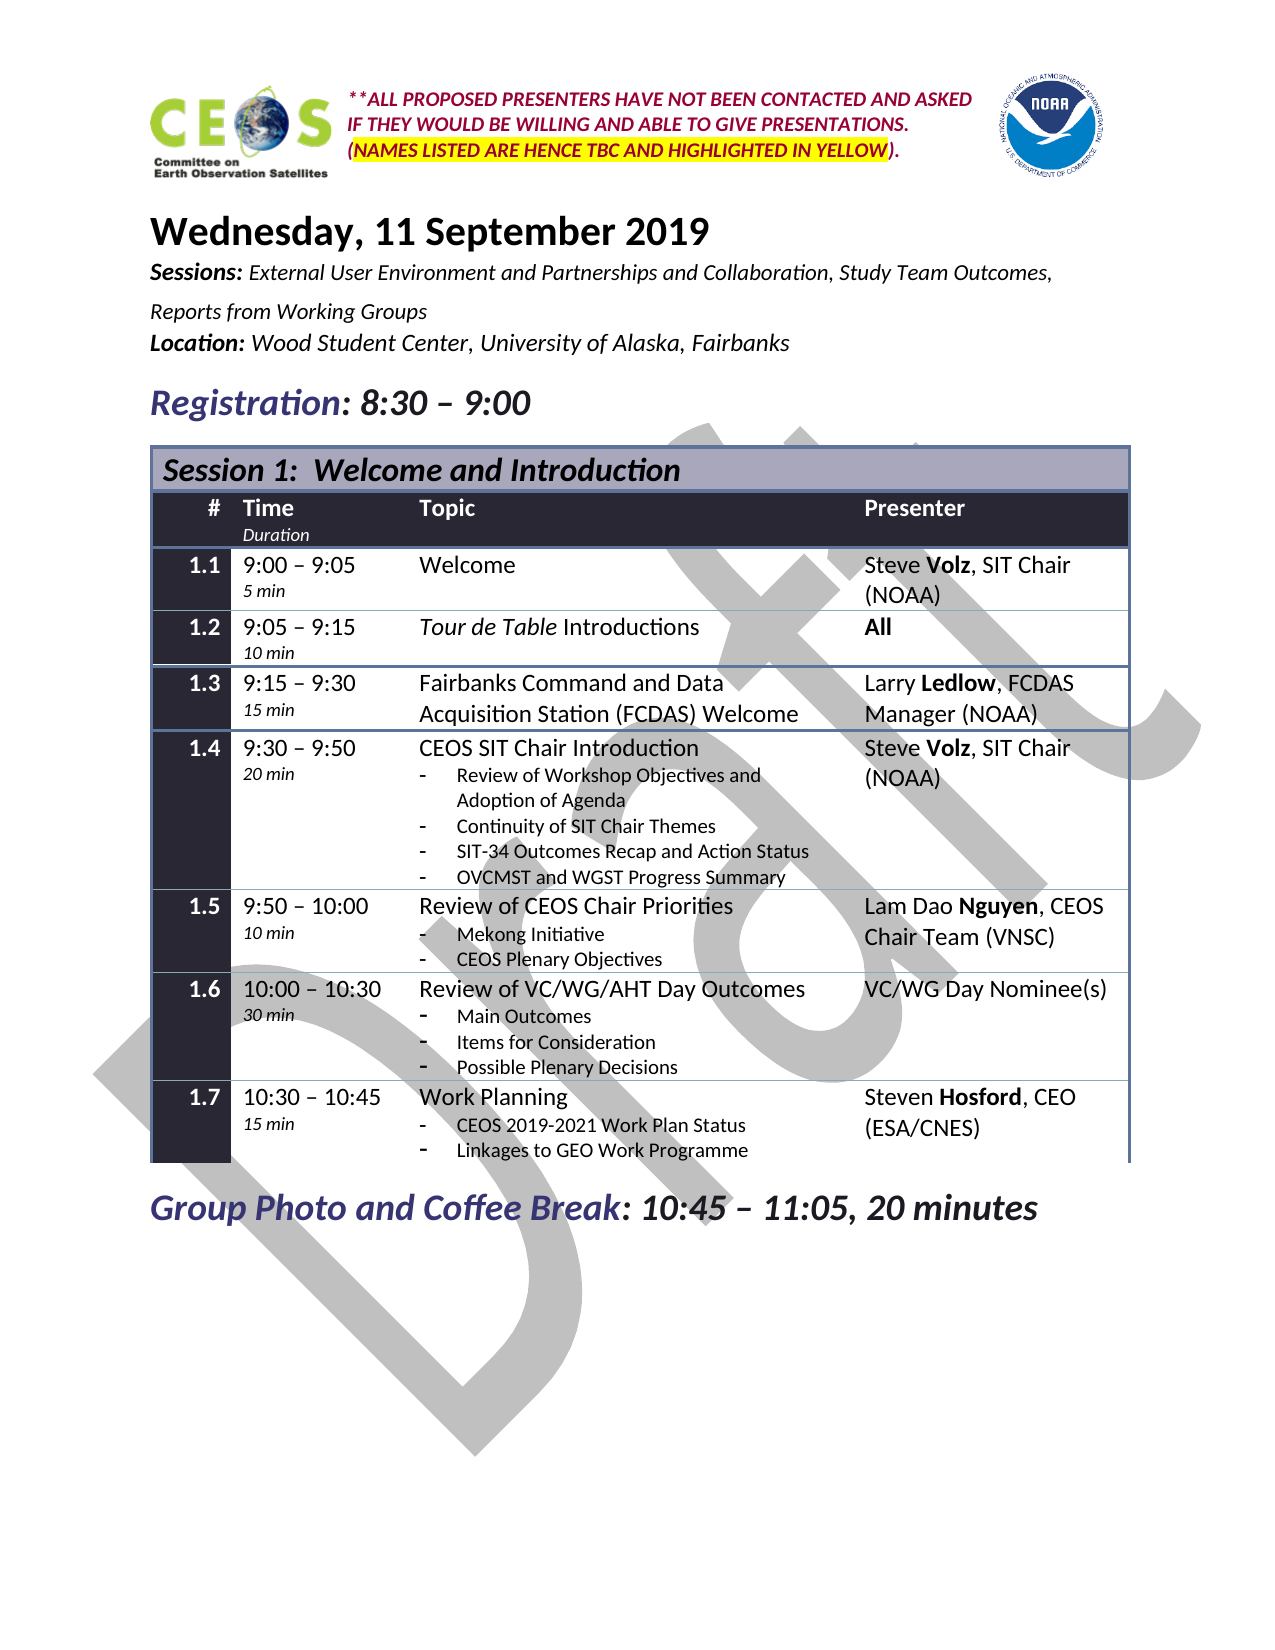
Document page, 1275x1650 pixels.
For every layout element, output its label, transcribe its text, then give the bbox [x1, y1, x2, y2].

table_cell Time Duration [231, 493, 408, 546]
table_cell 1.1 [153, 549, 231, 610]
table_cell All [853, 611, 1128, 664]
text Location: Wood Student Center, University of Alaska, Fairbanks [150, 327, 1125, 358]
picture [994, 68, 1108, 182]
picture [150, 85, 332, 182]
table_cell 9:05 – 9:15 10 min [231, 611, 408, 664]
table_cell 10:00 – 10:30 30 min [231, 973, 408, 1080]
table_cell Lam Dao Nguyen, CEOS Chair Team (VNSC) [853, 890, 1128, 972]
table_cell Work Planning CEOS 2019-2021 Work Plan Status Linkages to GEO Work Programme [408, 1081, 853, 1163]
table_cell Review of CEOS Chair Priorities Mekong Initiative CEOS Plenary Objectives [408, 890, 853, 972]
table_cell Steven Hosford, CEO (ESA/CNES) [853, 1081, 1128, 1163]
table_cell Larry Ledlow, FCDAS Manager (NOAA) [853, 668, 1128, 729]
table_cell 9:50 – 10:00 10 min [231, 890, 408, 972]
table_cell 9:15 – 9:30 15 min [231, 668, 408, 729]
table_cell 1.2 [153, 611, 231, 664]
table_cell Fairbanks Command and Data Acquisition Station (FCDAS) Welcome [408, 668, 853, 729]
table_cell Presenter [853, 493, 1128, 546]
text Sessions: External User Environment and Partnerships and Collaboration, Study Team Outcomes, Reports from Working Groups [150, 256, 1125, 327]
table_cell Steve Volz, SIT Chair (NOAA) [853, 549, 1128, 610]
table_cell Review of VC/WG/AHT Day Outcomes Main Outcomes Items for Consideration Possible Plenary Decisions [408, 973, 853, 1080]
table_cell Steve Volz, SIT Chair (NOAA) [853, 732, 1128, 889]
table_cell # [153, 493, 231, 546]
table_cell CEOS SIT Chair Introduction Review of Workshop Objectives and Adoption of Agenda Continuity of SIT Chair Themes SIT-34 Outcomes Recap and Action Status OVCMST and WGST Progress Summary [408, 732, 853, 889]
table_cell Tour de Table Introductions [408, 611, 853, 664]
text Wednesday, 11 September 2019 [150, 205, 1125, 256]
text Registration: 8:30 – 9:00 [150, 379, 1125, 424]
table_cell 1.6 [153, 973, 231, 1080]
table_cell VC/WG Day Nominee(s) [853, 973, 1128, 1080]
table_cell 1.3 [153, 668, 231, 729]
text Group Photo and Coffee Break: 10:45 – 11:05, 20 minutes [150, 1184, 1125, 1229]
table_cell 1.4 [153, 732, 231, 889]
table_header Session 1: Welcome and Introduction [153, 449, 1128, 489]
table_cell 1.5 [153, 890, 231, 972]
table_cell Topic [408, 493, 853, 546]
table_cell Welcome [408, 549, 853, 610]
table_cell 9:30 – 9:50 20 min [231, 732, 408, 889]
table_cell 9:00 – 9:05 5 min [231, 549, 408, 610]
table_cell 10:30 – 10:45 15 min [231, 1081, 408, 1163]
table_cell 1.7 [153, 1081, 231, 1163]
